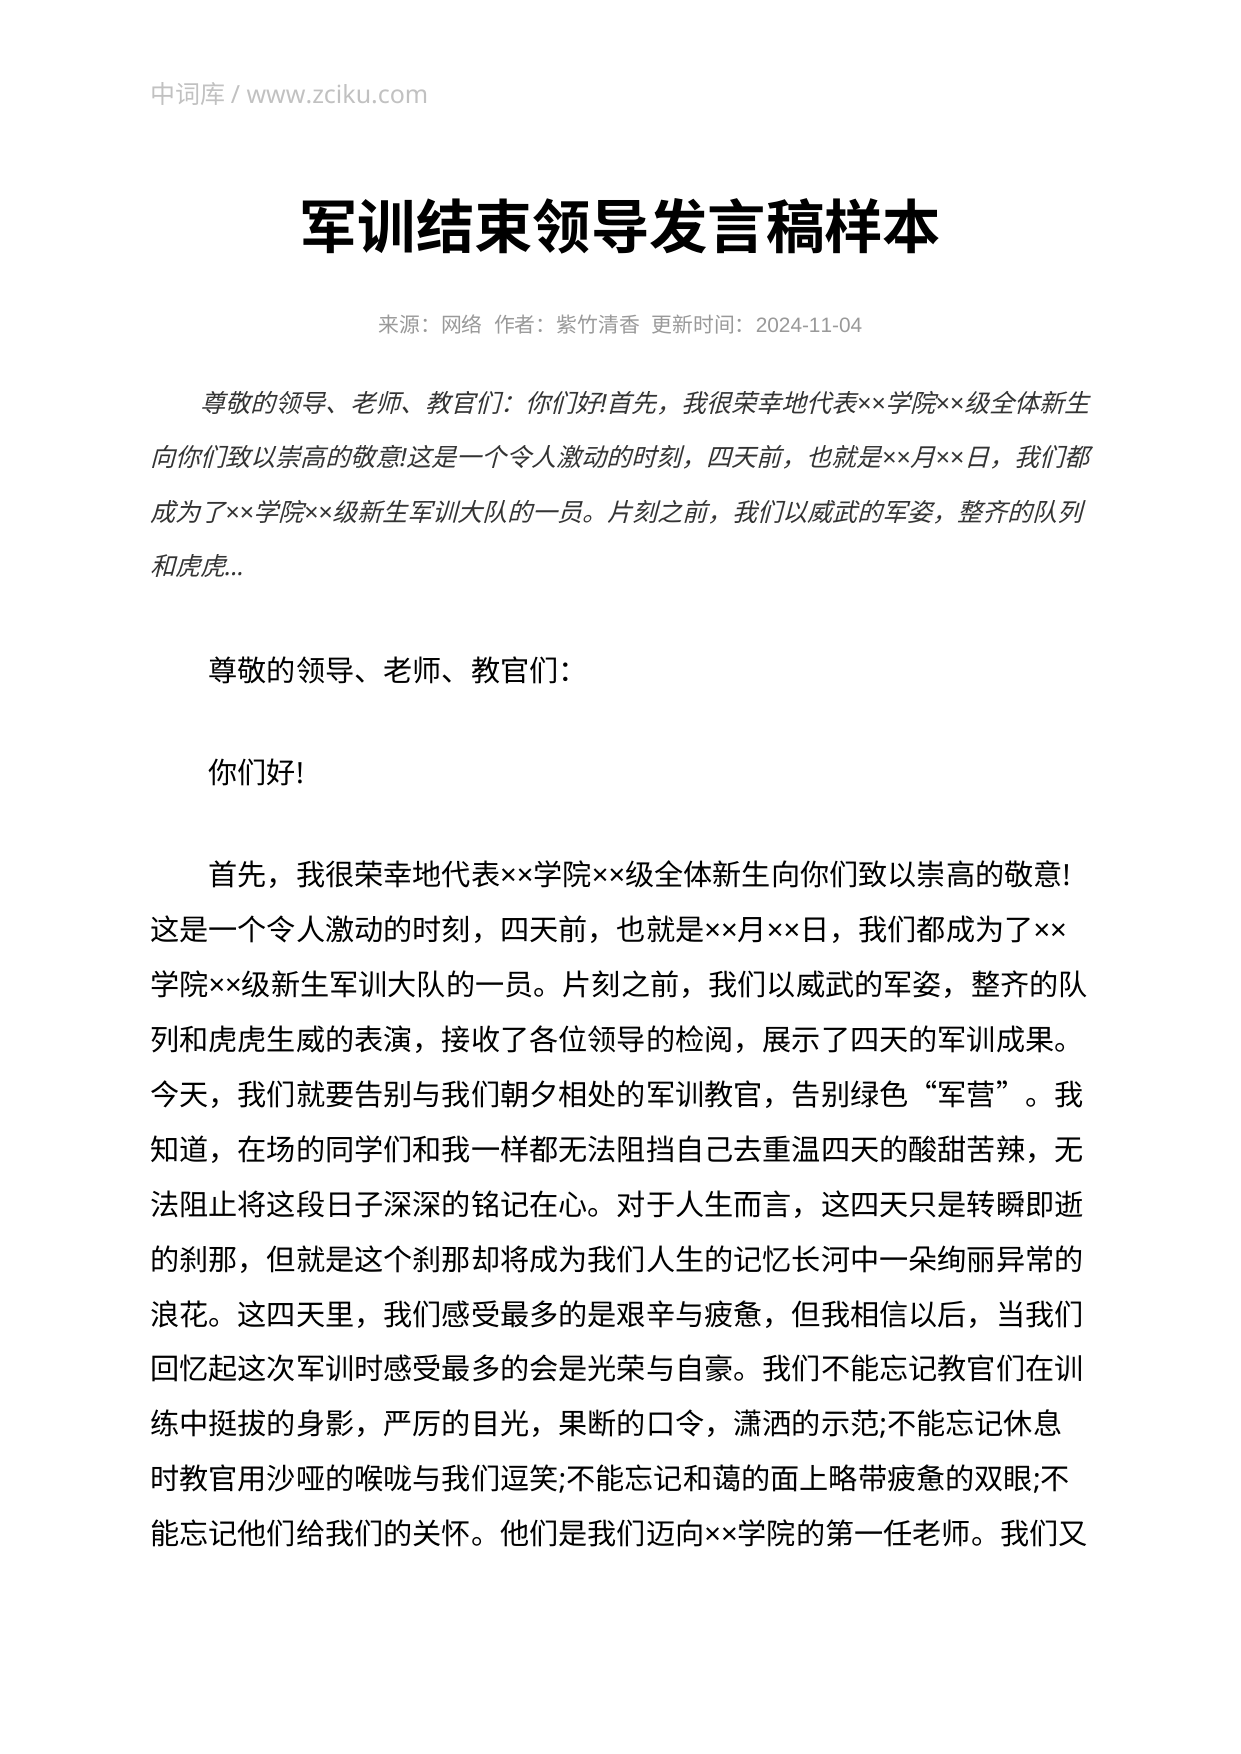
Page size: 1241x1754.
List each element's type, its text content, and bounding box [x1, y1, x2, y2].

text 尊敬的领导、老师、教官们：你们好!首先，我很荣幸地代表××学院××级全体新生向你们致以崇高的敬意!这是一个令人激动的时刻，四天前，也就是××月××日，我们都成为了××学院××级新生军训大队的一员。片刻之前，我们以威武的军姿，整齐的队列和虎虎... [150, 383, 1090, 583]
text 尊敬的领导、老师、教官们： [150, 648, 1090, 690]
text 来源：网络 作者：紫竹清香 更新时间：2024-11-04 [150, 313, 1090, 337]
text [150, 852, 1090, 1553]
subtitle 军训结束领导发言稿样本 [150, 181, 1090, 266]
text 你们好! [150, 749, 1090, 792]
